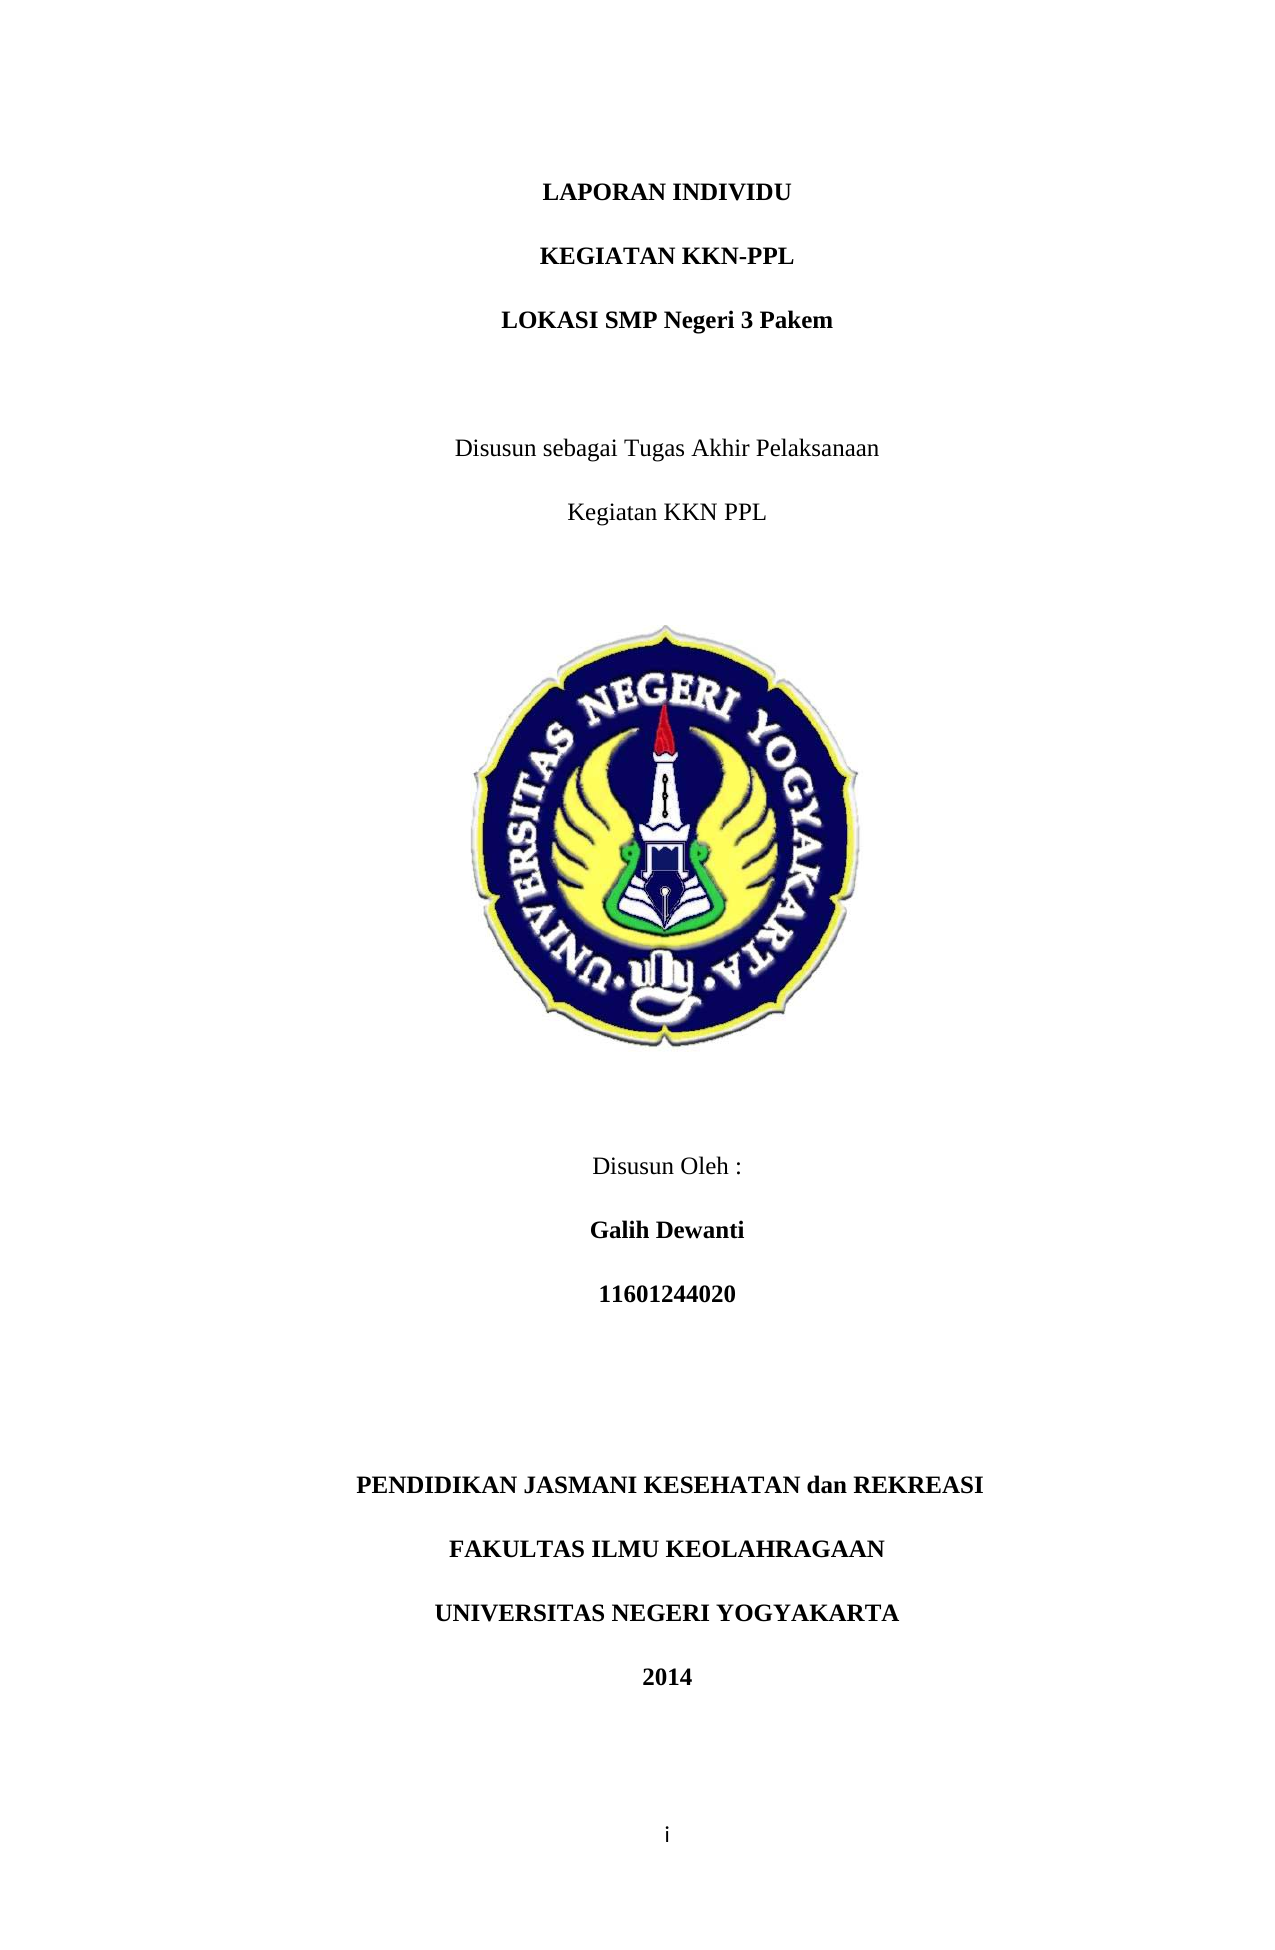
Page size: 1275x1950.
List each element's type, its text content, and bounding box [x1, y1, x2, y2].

text 2014 [236, 1662, 1098, 1691]
text FAKULTAS ILMU KEOLAHRAGAAN [236, 1534, 1098, 1563]
text Galih Dewanti [236, 1215, 1098, 1243]
text Disusun Oleh : [236, 1151, 1098, 1179]
text PENDIDIKAN JASMANI KESEHATAN dan REKREASI [236, 1471, 1098, 1499]
text Kegiatan KKN PPL [236, 497, 1098, 526]
text KEGIATAN KKN-PPL [236, 241, 1098, 270]
text LOKASI SMP Negeri 3 Pakem [236, 305, 1098, 334]
text UNIVERSITAS NEGERI YOGYAKARTA [236, 1598, 1098, 1627]
text LAPORAN INDIVIDU [236, 177, 1098, 206]
picture [470, 625, 864, 1052]
text 11601244020 [236, 1279, 1098, 1307]
text Disusun sebagai Tugas Akhir Pelaksanaan [236, 433, 1098, 462]
